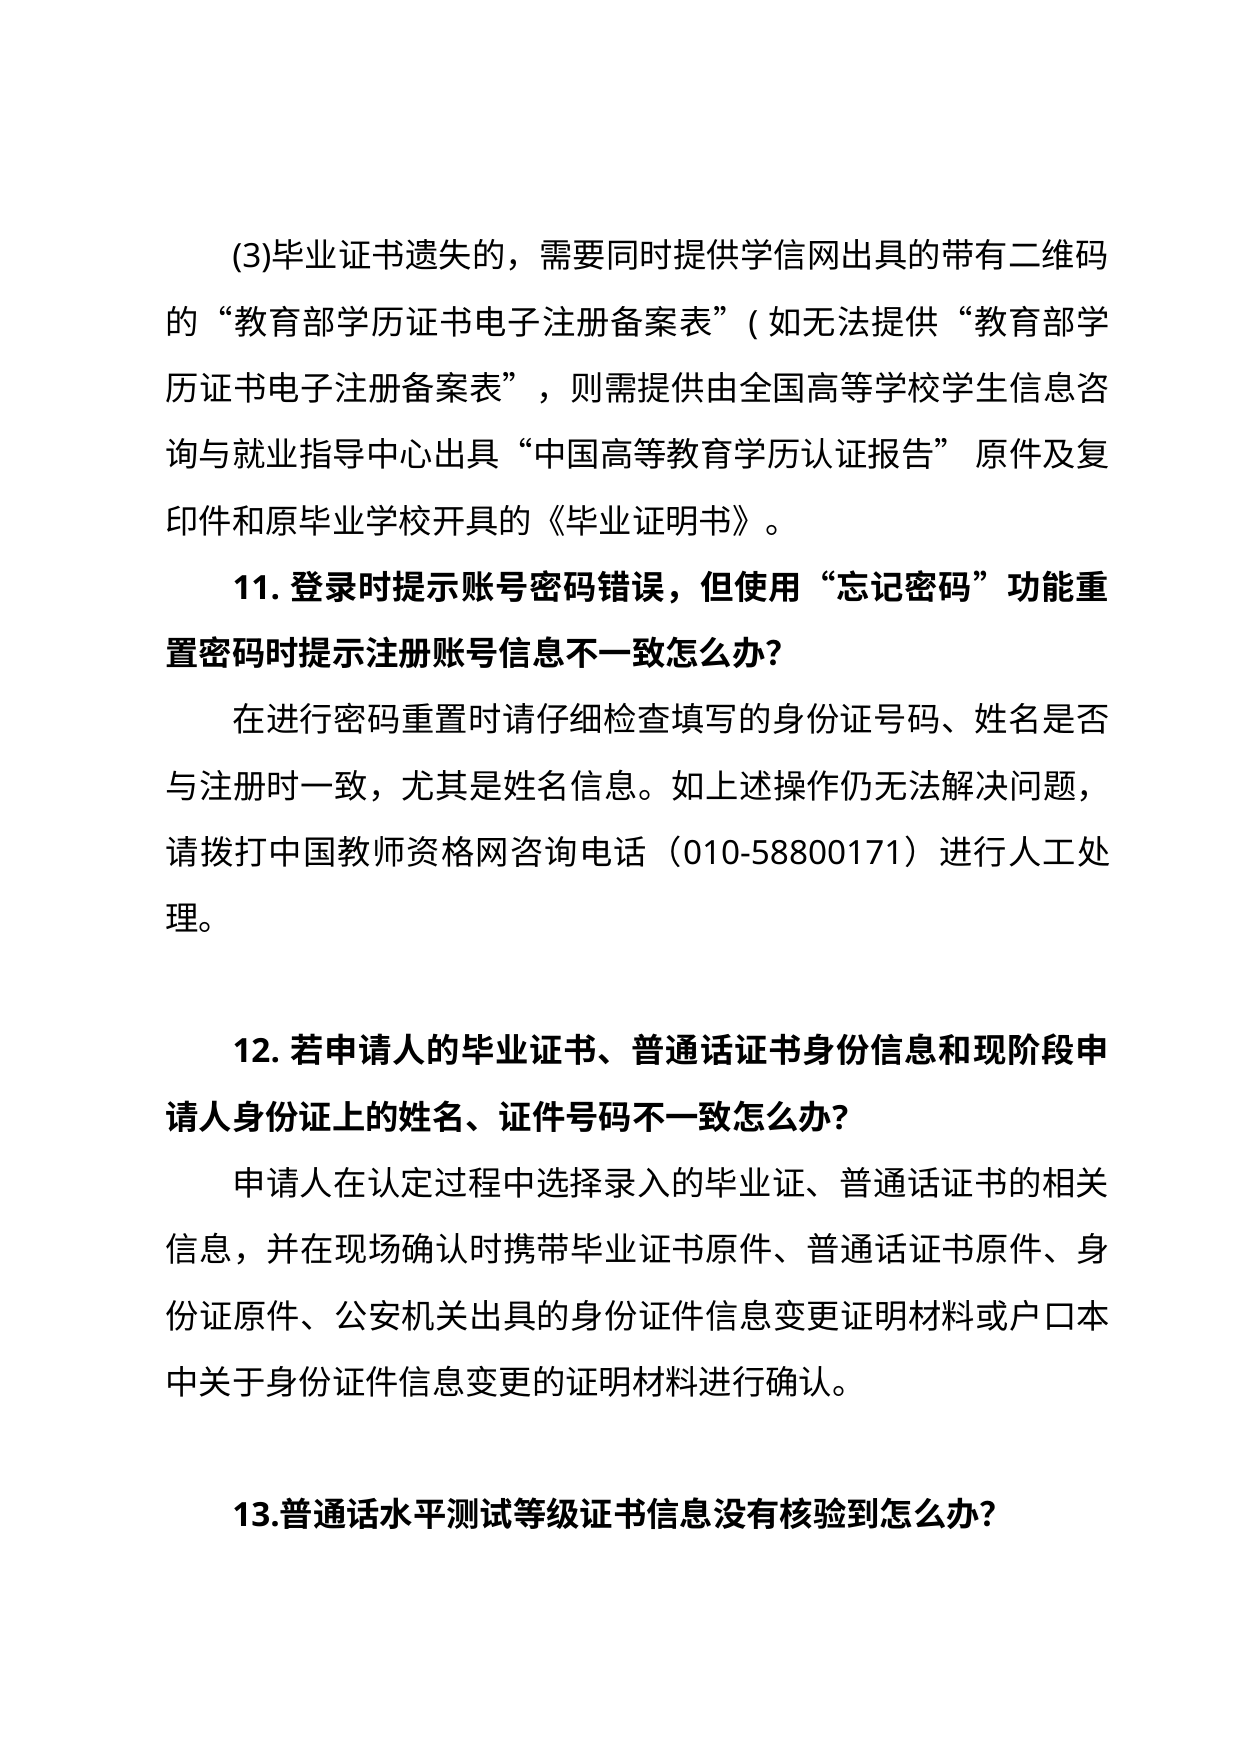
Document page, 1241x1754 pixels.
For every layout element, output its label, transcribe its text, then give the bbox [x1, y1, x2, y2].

text 11. 登录时提示账号密码错误，但使用“忘记密码”功能重置密码时提示注册账号信息不一致怎么办？ [165, 552, 1110, 684]
text 13.普通话水平测试等级证书信息没有核验到怎么办？ [165, 1479, 1110, 1545]
text (3)毕业证书遗失的，需要同时提供学信网出具的带有二维码的“教育部学历证书电子注册备案表”( 如无法提供“教育部学历证书电子注册备案表”，则需提供由全国高等学校学生信息咨询与就业指导中心出具“中国高等教育学历认证报告” 原件及复印件和原毕业学校开具的《毕业证明书》。 [165, 220, 1110, 552]
text 在进行密码重置时请仔细检查填写的身份证号码、姓名是否与注册时一致，尤其是姓名信息。如上述操作仍无法解决问题，请拨打中国教师资格网咨询电话（010-58800171）进行人工处理。 [165, 684, 1110, 949]
text 12. 若申请人的毕业证书、普通话证书身份信息和现阶段申请人身份证上的姓名、证件号码不一致怎么办? [165, 1015, 1110, 1148]
text 申请人在认定过程中选择录入的毕业证、普通话证书的相关信息，并在现场确认时携带毕业证书原件、普通话证书原件、身份证原件、公安机关出具的身份证件信息变更证明材料或户口本中关于身份证件信息变更的证明材料进行确认。 [165, 1148, 1110, 1413]
